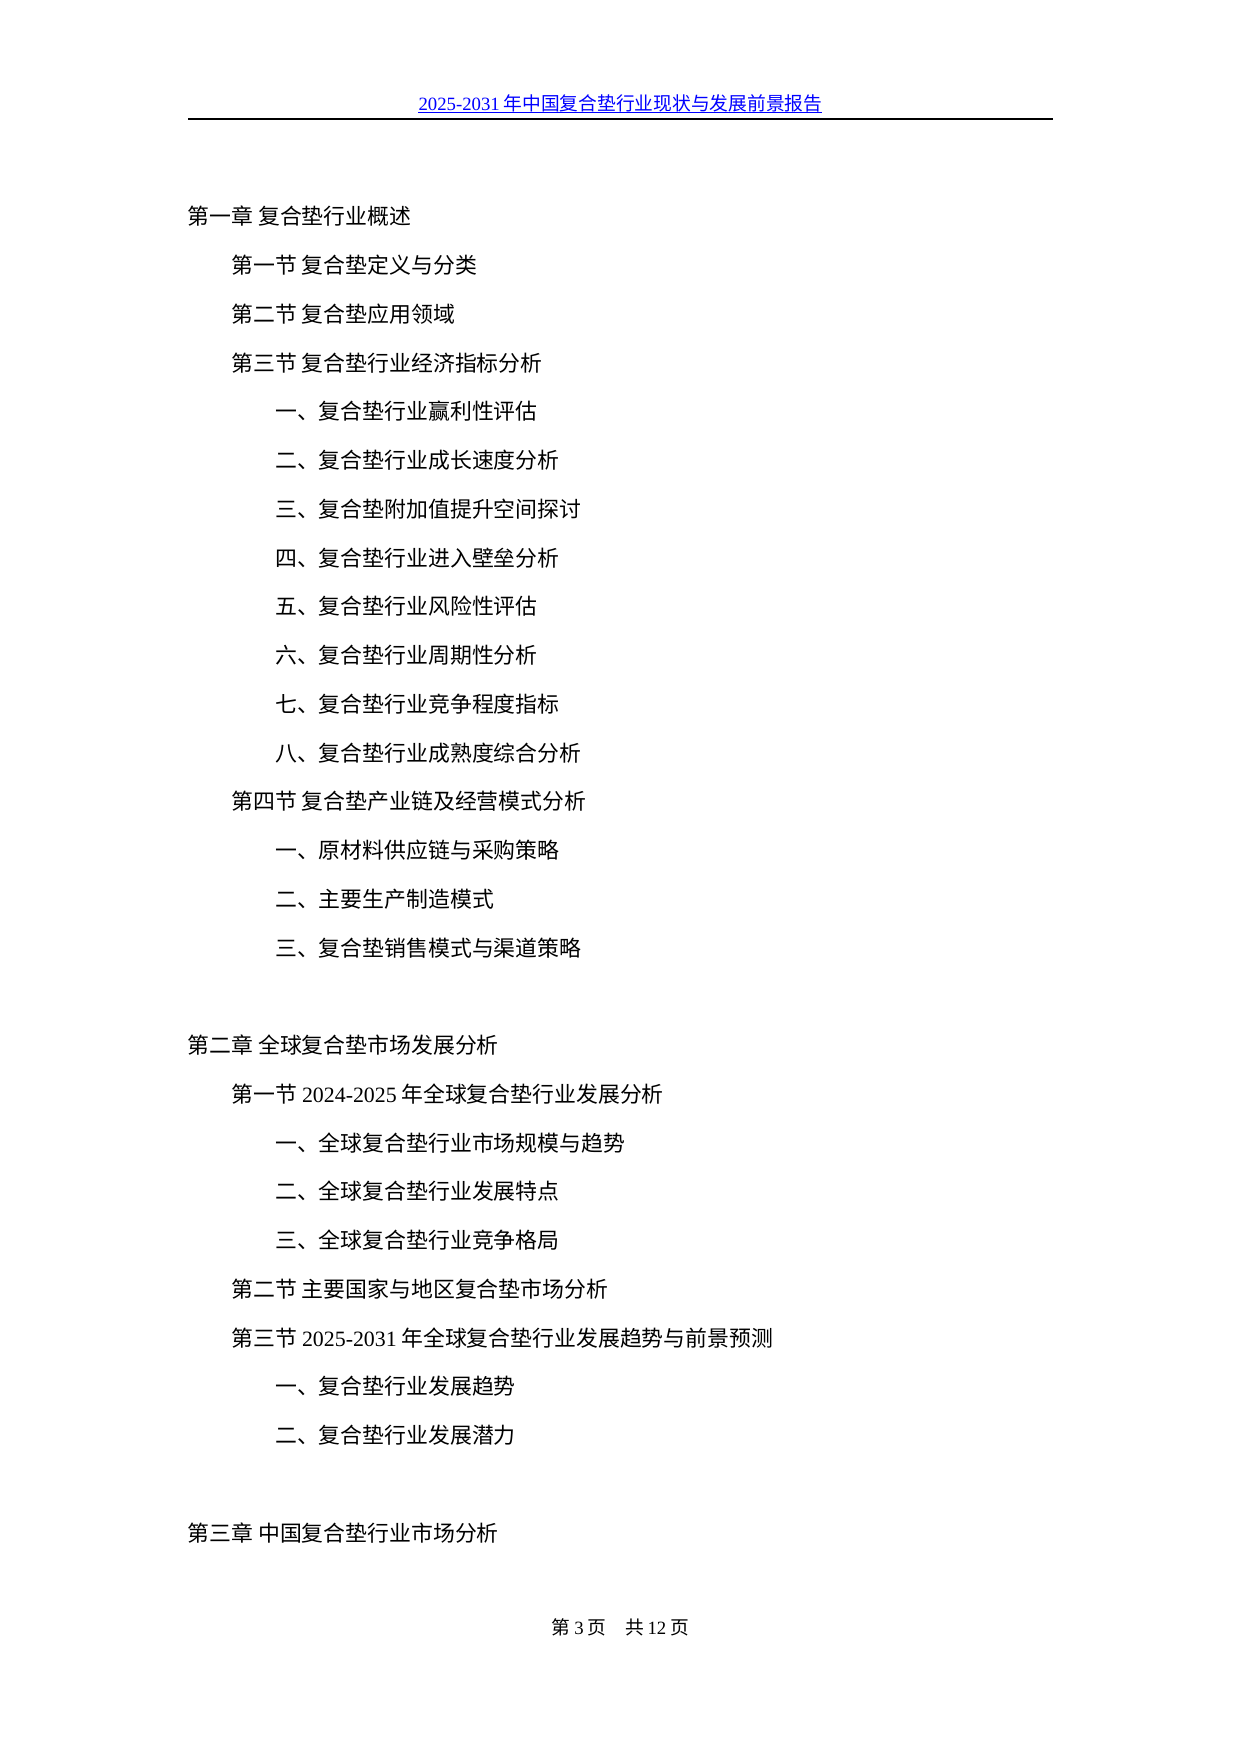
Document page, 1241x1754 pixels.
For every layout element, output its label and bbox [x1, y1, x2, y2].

text [187, 150, 1053, 1548]
